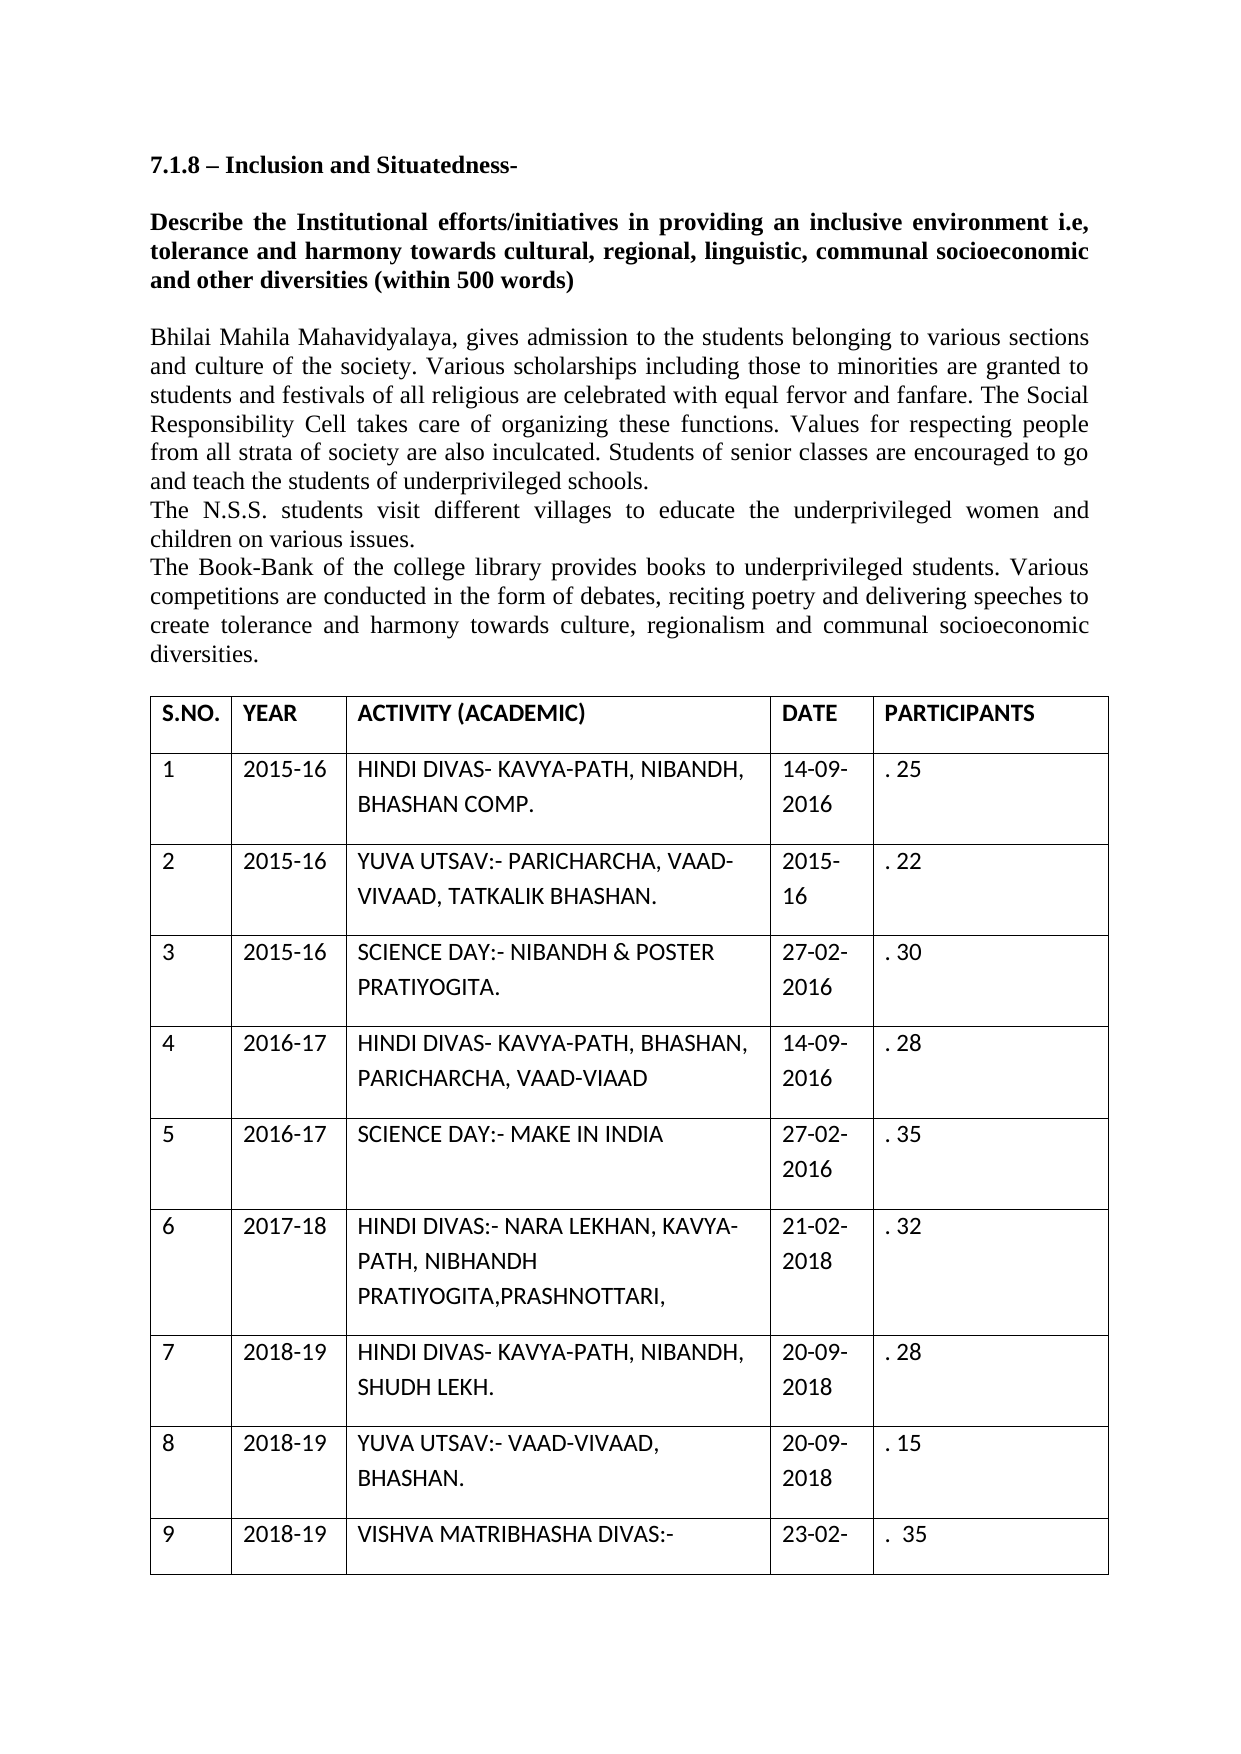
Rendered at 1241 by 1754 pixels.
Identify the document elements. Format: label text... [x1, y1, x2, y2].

table_cell 5 [151, 1119, 231, 1209]
table_cell 2016-17 [232, 1119, 346, 1209]
table_cell 6 [151, 1210, 231, 1335]
table_cell 20-09-2018 [771, 1427, 873, 1517]
table_cell 2015-16 [771, 845, 873, 935]
table_header PARTICIPANTS [874, 697, 1108, 752]
table_cell 2017-18 [232, 1210, 346, 1335]
table_header DATE [771, 697, 873, 752]
table_cell . 25 [874, 754, 1108, 844]
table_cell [347, 1519, 770, 1574]
table_cell 7 [151, 1336, 231, 1426]
table_cell . 28 [874, 1336, 1108, 1426]
table_cell 2 [151, 845, 231, 935]
table_cell . 35 [874, 1119, 1108, 1209]
table_cell 1 [151, 754, 231, 844]
table_header ACTIVITY (ACADEMIC) [347, 697, 770, 752]
table_cell 8 [151, 1427, 231, 1517]
table_header YEAR [232, 697, 346, 752]
text 7.1.8 – Inclusion and Situatedness- [150, 150, 1090, 179]
text The N.S.S. students visit different villages to educate the underprivileged women and children on various issues. [150, 495, 1090, 552]
table_cell 20-09-2018 [771, 1336, 873, 1426]
table_cell 2016-17 [232, 1027, 346, 1117]
table_cell HINDI DIVAS- KAVYA-PATH, NIBANDH, SHUDH LEKH. [347, 1336, 770, 1426]
table_cell 27-02-2016 [771, 936, 873, 1026]
table_cell 2015-16 [232, 754, 346, 844]
table_cell 27-02-2016 [771, 1119, 873, 1209]
table_cell 23-02-2019 [771, 1519, 873, 1574]
table_cell . 15 [874, 1427, 1108, 1517]
table_cell 2015-16 [232, 845, 346, 935]
text Bhilai Mahila Mahavidyalaya, gives admission to the students belonging to various sections and culture of the society. Various scholarships including those to minorities are granted to students and festivals of all religious are celebrated with equal fervor and fanfare. The Social Responsibility Cell takes care of organizing these functions. Values for respecting people from all strata of society are also inculcated. Students of senior classes are encouraged to go and teach the students of underprivileged schools. [150, 322, 1090, 495]
table_cell 4 [151, 1027, 231, 1117]
table_cell SCIENCE DAY:- NIBANDH & POSTER PRATIYOGITA. [347, 936, 770, 1026]
table_cell 3 [151, 936, 231, 1026]
text Describe the Institutional efforts/initiatives in providing an inclusive environment i.e, tolerance and harmony towards cultural, regional, linguistic, communal socioeconomic and other diversities (within 500 words) [150, 207, 1090, 294]
table_cell . 35 [874, 1519, 1108, 1574]
table_cell . 22 [874, 845, 1108, 935]
table_cell HINDI DIVAS:- NARA LEKHAN, KAVYA-PATH, NIBHANDH PRATIYOGITA,PRASHNOTTARI, [347, 1210, 770, 1335]
table_cell 2015-16 [232, 936, 346, 1026]
table_cell 2018-19 [232, 1336, 346, 1426]
table_cell . 32 [874, 1210, 1108, 1335]
table_cell 14-09-2016 [771, 754, 873, 844]
table_cell 9 [151, 1519, 231, 1574]
table_cell 2018-19 [232, 1519, 346, 1574]
table_cell 2018-19 [232, 1427, 346, 1517]
table_cell 21-02-2018 [771, 1210, 873, 1335]
table_cell YUVA UTSAV:- VAAD-VIVAAD, BHASHAN. [347, 1427, 770, 1517]
table_cell SCIENCE DAY:- MAKE IN INDIA [347, 1119, 770, 1209]
table_cell HINDI DIVAS- KAVYA-PATH, NIBANDH, BHASHAN COMP. [347, 754, 770, 844]
table_cell . 28 [874, 1027, 1108, 1117]
table_cell . 30 [874, 936, 1108, 1026]
text The Book-Bank of the college library provides books to underprivileged students. Various competitions are conducted in the form of debates, reciting poetry and delivering speeches to create tolerance and harmony towards culture, regionalism and communal socioeconomic diversities. [150, 552, 1090, 667]
table_cell YUVA UTSAV:- PARICHARCHA, VAAD-VIVAAD, TATKALIK BHASHAN. [347, 845, 770, 935]
table_header S.NO. [151, 697, 231, 752]
table_cell 14-09-2016 [771, 1027, 873, 1117]
table_cell HINDI DIVAS- KAVYA-PATH, BHASHAN, PARICHARCHA, VAAD-VIAAD [347, 1027, 770, 1117]
